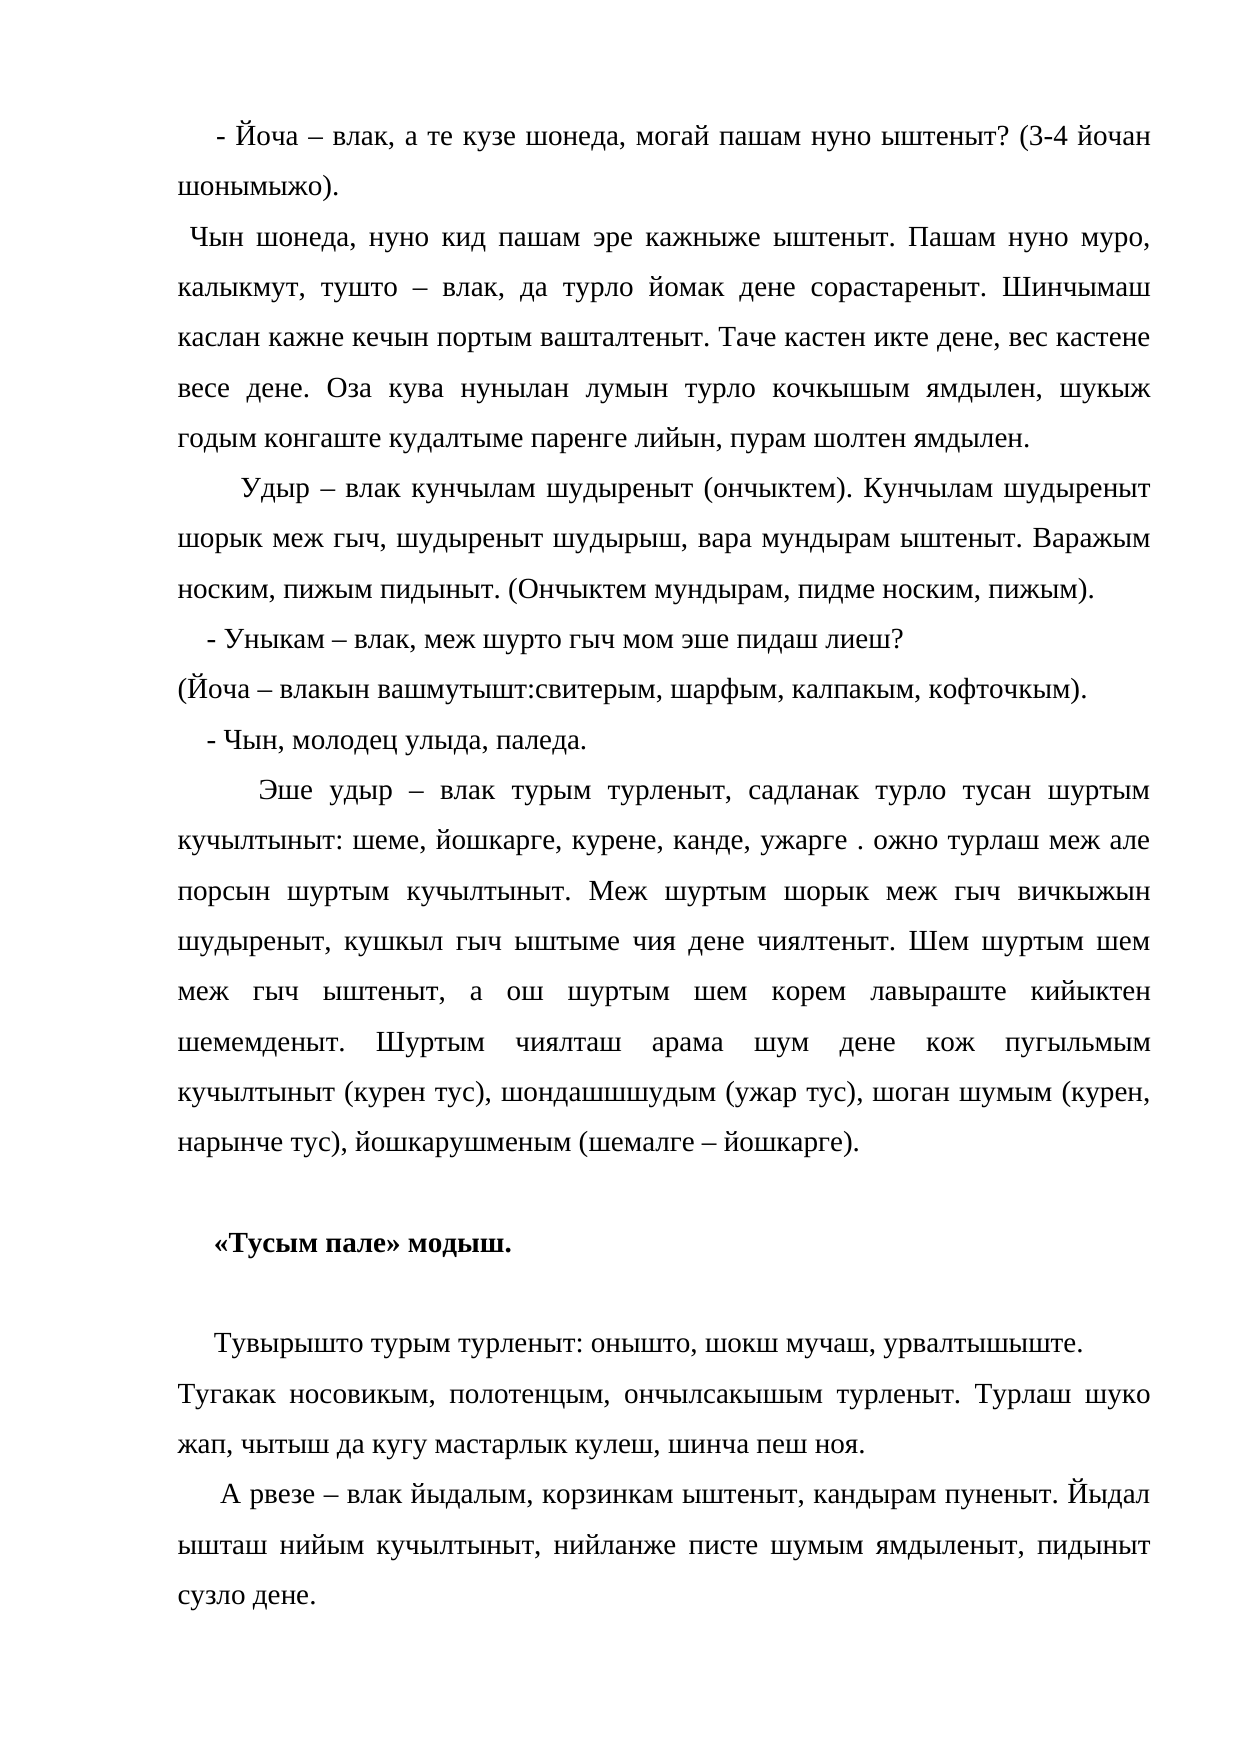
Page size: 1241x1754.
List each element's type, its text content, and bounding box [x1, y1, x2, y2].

text Эше удыр – влак турым турленыт, садланак турло тусан шуртым кучылтыныт: шеме, йошкарге, курене, канде, ужарге . ожно турлаш меж але порсын шуртым кучылтыныт. Меж шуртым шорык меж гыч вичкыжын шудыреныт, кушкыл гыч ыштыме чия дене чиялтеныт. Шем шуртым шем меж гыч ыштеныт, а ош шуртым шем корем лавыраште кийыктен шемемденыт. Шуртым чиялташ арама шум дене кож пугыльмым кучылтыныт (курен тус), шондашшшудым (ужар тус), шоган шумым (курен, нарынче тус), йошкарушменым (шемалге – йошкарге). [177, 772, 1152, 1158]
text (Йоча – влакын вашмутышт:свитерым, шарфым, калпакым, кофточкым). [177, 672, 1152, 705]
text Удыр – влак кунчылам шудыреныт (ончыктем). Кунчылам шудыреныт шорык меж гыч, шудыреныт шудырыш, вара мундырам ыштеныт. Варажым носким, пижым пидыныт. (Ончыктем мундырам, пидме носким, пижым). [177, 470, 1152, 604]
text «Тусым пале» модыш. [177, 1225, 1152, 1258]
text Тугакак носовикым, полотенцым, ончылсакышым турленыт. Турлаш шуко жап, чытыш да кугу мастарлык кулеш, шинча пеш ноя. [177, 1376, 1152, 1460]
text - Чын, молодец улыда, паледа. [177, 722, 1152, 755]
text - Уныкам – влак, меж шурто гыч мом эше пидаш лиеш? [177, 621, 1152, 655]
text Чын шонеда, нуно кид пашам эре кажныже ыштеныт. Пашам нуно муро, калыкмут, тушто – влак, да турло йомак дене сорастареныт. Шинчымаш каслан кажне кечын портым вашталтеныт. Таче кастен икте дене, вес кастене весе дене. Оза кува нунылан лумын турло кочкышым ямдылен, шукыж годым конгаште кудалтыме паренге лийын, пурам шолтен ямдылен. [177, 219, 1152, 453]
text А рвезе – влак йыдалым, корзинкам ыштеныт, кандырам пуненыт. Йыдал ышташ нийым кучылтыныт, нийланже писте шумым ямдыленыт, пидыныт сузло дене. [177, 1477, 1152, 1611]
text Тувырышто турым турленыт: онышто, шокш мучаш, урвалтышыште. [177, 1326, 1152, 1359]
text - Йоча – влак, а те кузе шонеда, могай пашам нуно ыштеныт? (3-4 йочан шонымыжо). [177, 118, 1152, 202]
